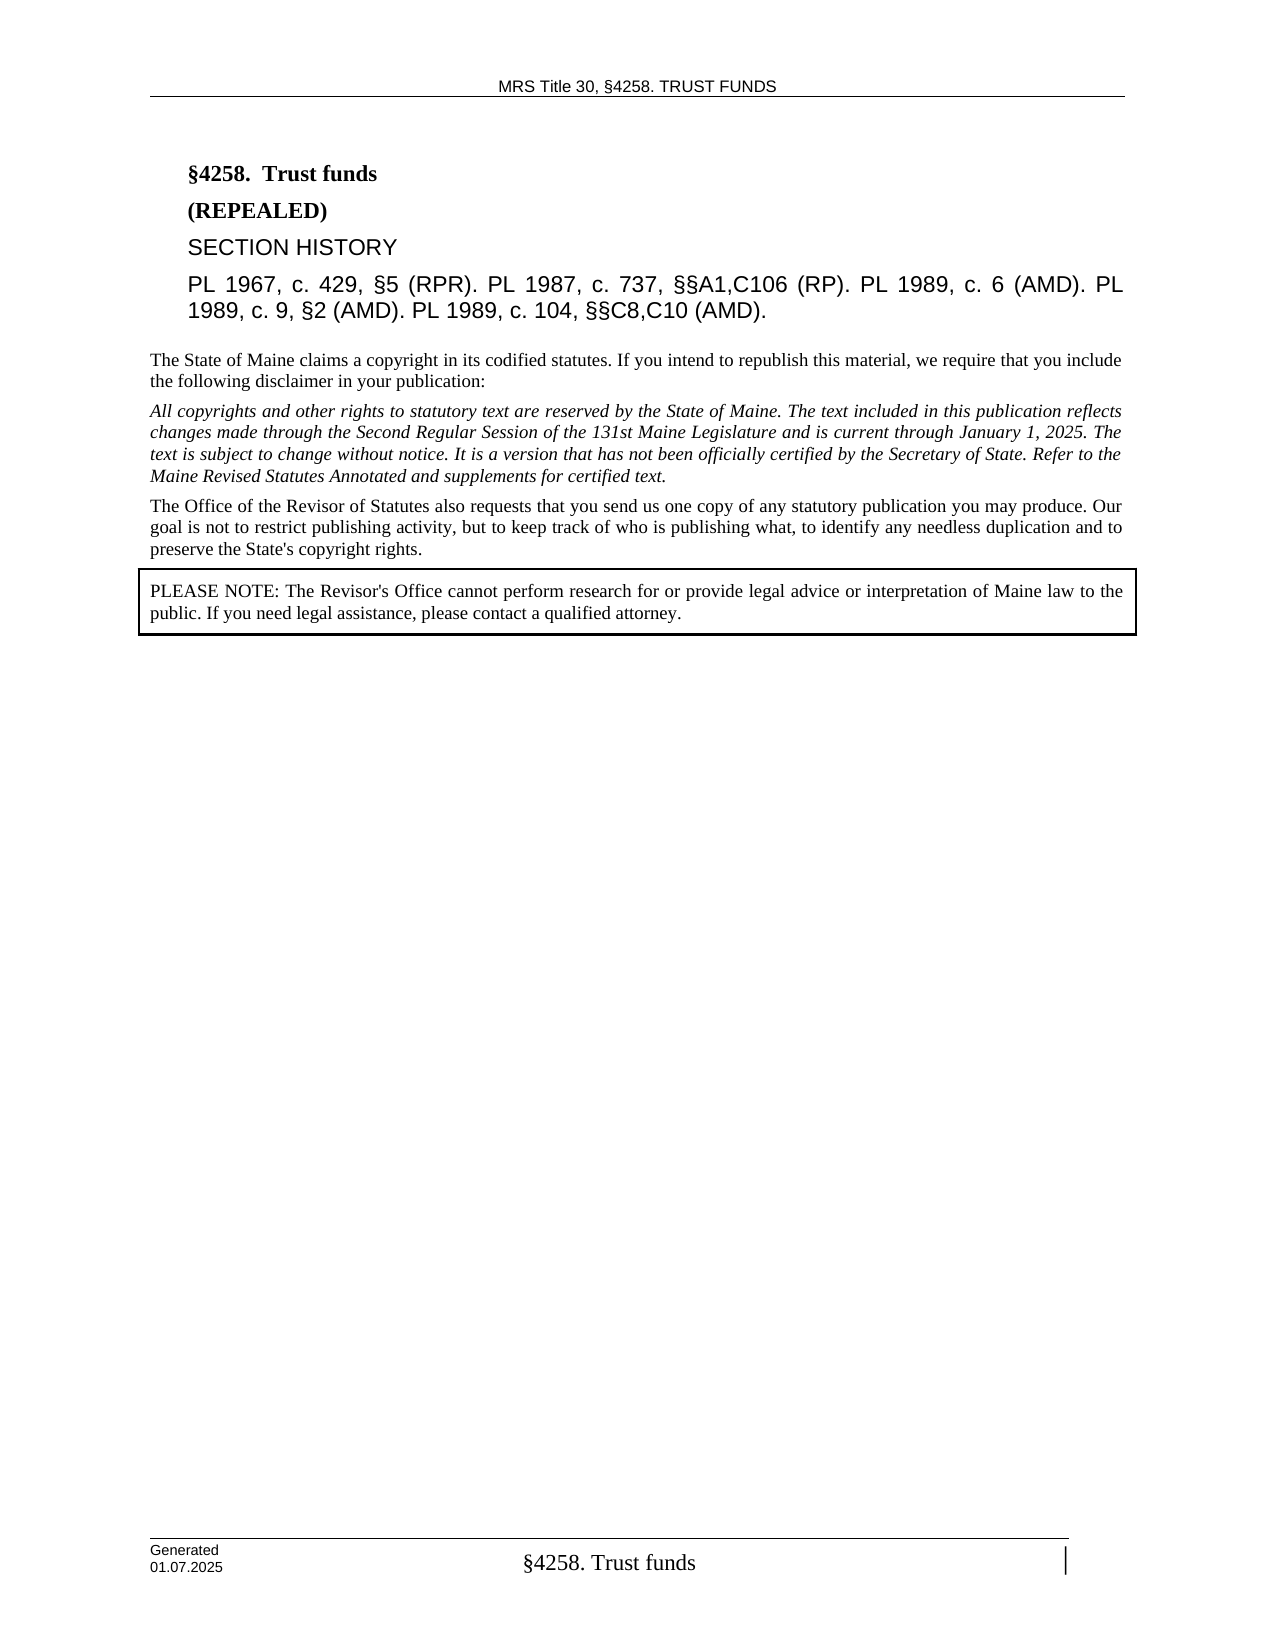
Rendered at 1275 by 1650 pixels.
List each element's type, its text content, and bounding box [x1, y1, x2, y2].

text SECTION HISTORY [187, 234, 1125, 260]
text (REPEALED) [187, 197, 1125, 223]
text §4258. Trust funds [187, 160, 1125, 187]
text The Office of the Revisor of Statutes also requests that you send us one copy of any statutory publication you may produce. Our goal is not to restrict publishing activity, but to keep track of who is publishing what, to identify any needless duplication and to preserve the State's copyright rights. [150, 494, 1125, 559]
text The State of Maine claims a copyright in its codified statutes. If you intend to republish this material, we require that you include the following disclaimer in your publication: [150, 348, 1125, 392]
text All copyrights and other rights to statutory text are reserved by the State of Maine. The text included in this publication reflects changes made through the Second Regular Session of the 131st Maine Legislature and is current through January 1, 2025 . The text is subject to change without notice. It is a version that has not been officially certified by the Secretary of State. Refer to the Maine Revised Statutes Annotated and supplements for certified text. [150, 400, 1125, 486]
text PL 1967, c. 429, §5 (RPR). PL 1987, c. 737, §§A1,C106 (RP). PL 1989, c. 6 (AMD). PL 1989, c. 9, §2 (AMD). PL 1989, c. 104, §§C8,C10 (AMD). [187, 271, 1125, 323]
text PLEASE NOTE: The Revisor's Office cannot perform research for or provide legal advice or interpretation of Maine law to the public. If you need legal assistance, please contact a qualified attorney. [140, 570, 1135, 633]
